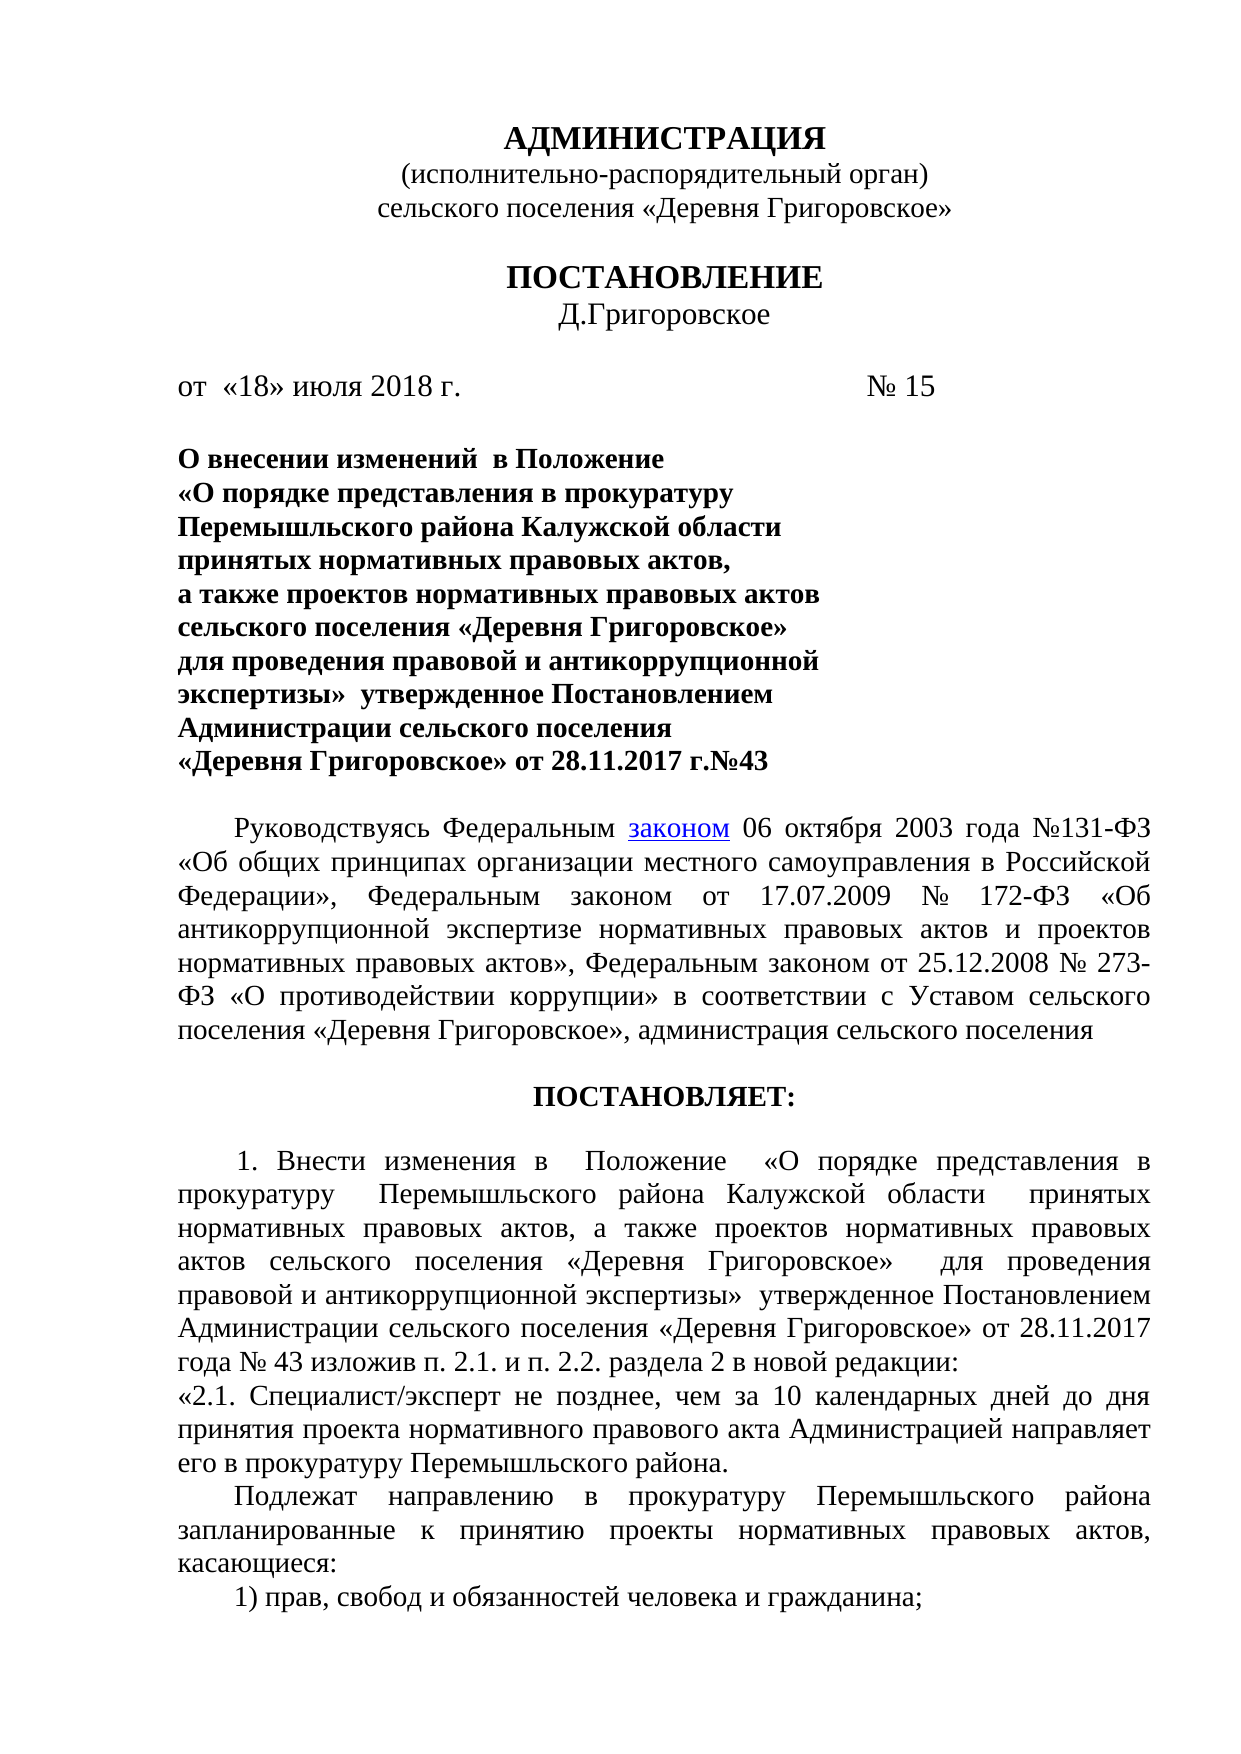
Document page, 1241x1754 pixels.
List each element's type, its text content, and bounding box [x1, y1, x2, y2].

text от «18» июля 2018 г. № 15 [177, 367, 1152, 403]
text Д.Григоровское [177, 295, 1152, 331]
text «О порядке представления в прокуратуру [177, 475, 1152, 509]
text 1. Внести изменения в Положение «О порядке представления в прокуратуру Перемышльского района Калужской области принятых нормативных правовых актов, а также проектов нормативных правовых актов сельского поселения «Деревня Григоровское» для проведения правовой и антикоррупционной экспертизы» утвержденное Постановлением Администрации сельского поселения «Деревня Григоровское» от 28.11.2017 года № 43 изложив п. 2.1. и п. 2.2. раздела 2 в новой редакции: [177, 1143, 1152, 1378]
text сельского поселения «Деревня Григоровское» [177, 609, 1152, 643]
text ПОСТАНОВЛЕНИЕ [177, 257, 1152, 295]
text Подлежат направлению в прокуратуру Перемышльского района запланированные к принятию проекты нормативных правовых актов, касающиеся: [177, 1478, 1152, 1579]
text сельского поселения «Деревня Григоровское» [177, 190, 1152, 223]
text а также проектов нормативных правовых актов [177, 576, 1152, 609]
text «Деревня Григоровское» от 28.11.2017 г.№43 [177, 743, 1152, 777]
text 1) прав, свобод и обязанностей человека и гражданина; [177, 1579, 1152, 1612]
text ПОСТАНОВЛЯЕТ: [177, 1079, 1152, 1112]
text принятых нормативных правовых актов, [177, 542, 1152, 576]
text экспертизы» утвержденное Постановлением [177, 676, 1152, 710]
text Администрации сельского поселения [177, 710, 1152, 743]
text Руководствуясь Федеральным законом 06 октября 2003 года №131-ФЗ «Об общих принципах организации местного самоуправления в Российской Федерации», Федеральным законом от 17.07.2009 № 172-ФЗ «Об антикоррупционной экспертизе нормативных правовых актов и проектов нормативных правовых актов», Федеральным законом от 25.12.2008 № 273-ФЗ «О противодействии коррупции» в соответствии с Уставом сельского поселения «Деревня Григоровское», администрация сельского поселения [177, 811, 1152, 1045]
text для проведения правовой и антикоррупционной [177, 643, 1152, 676]
text (исполнительно-распорядительный орган) [177, 156, 1152, 190]
text «2.1. Специалист/эксперт не позднее, чем за 10 календарных дней до дня принятия проекта нормативного правового акта Администрацией направляет его в прокуратуру Перемышльского района. [177, 1378, 1152, 1478]
text Перемышльского района Калужской области [177, 509, 1152, 542]
text АДМИНИСТРАЦИЯ [177, 118, 1152, 156]
text О внесении изменений в Положение [177, 442, 1152, 475]
